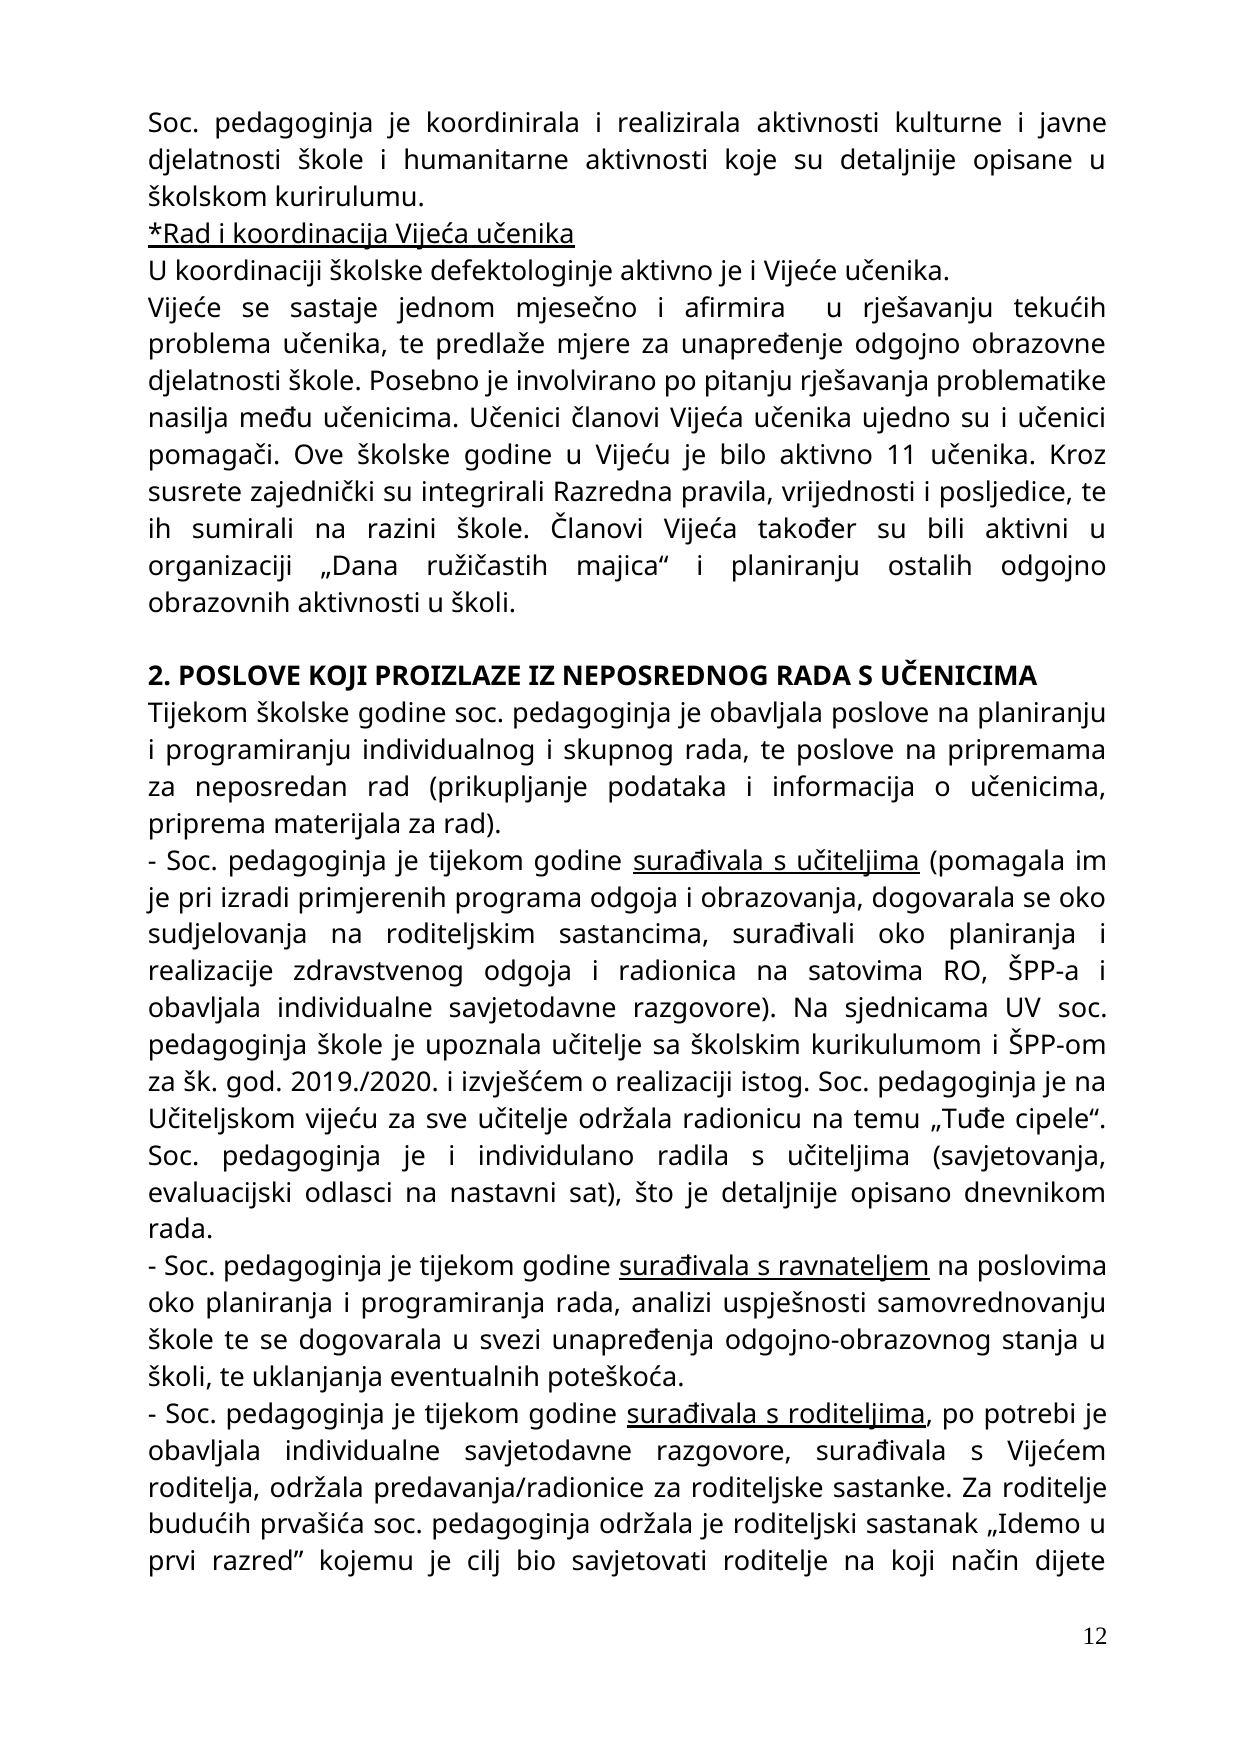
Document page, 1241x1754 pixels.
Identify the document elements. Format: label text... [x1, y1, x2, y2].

text Soc. pedagoginja je koordinirala i realizirala aktivnosti kulturne i javne djelatnosti škole i humanitarne aktivnosti koje su detaljnije opisane u školskom kurirulumu. [148, 104, 1107, 214]
text Tijekom školske godine soc. pedagoginja je obavljala poslove na planiranju i programiranju individualnog i skupnog rada, te poslove na pripremama za neposredan rad (prikupljanje podataka i informacija o učenicima, priprema materijala za rad). [148, 694, 1107, 841]
text U koordinaciji školske defektologinje aktivno je i Vijeće učenika. [148, 251, 1107, 288]
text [148, 1394, 1107, 1579]
text Vijeće se sastaje jednom mjesečno i afirmira u rješavanju tekućih problema učenika, te predlaže mjere za unapređenje odgojno obrazovne djelatnosti škole. Posebno je involvirano po pitanju rješavanja problematike nasilja među učenicima. Učenici članovi Vijeća učenika ujedno su i učenici pomagači. Ove školske godine u Vijeću je bilo aktivno 11 učenika. Kroz susrete zajednički su integrirali Razredna pravila, vrijednosti i posljedice, te ih sumirali na razini škole. Članovi Vijeća također su bili aktivni u organizaciji „Dana ružičastih majica“ i planiranju ostalih odgojno obrazovnih aktivnosti u školi. [148, 288, 1107, 620]
text - Soc. pedagoginja je tijekom godine surađivala s učiteljima (pomagala im je pri izradi primjerenih programa odgoja i obrazovanja, dogovarala se oko sudjelovanja na roditeljskim sastancima, surađivali oko planiranja i realizacije zdravstvenog odgoja i radionica na satovima RO, ŠPP-a i obavljala individualne savjetodavne razgovore). Na sjednicama UV soc. pedagoginja škole je upoznala učitelje sa školskim kurikulumom i ŠPP-om za šk. god. 2019./2020. i izvješćem o realizaciji istog. Soc. pedagoginja je na Učiteljskom vijeću za sve učitelje održala radionicu na temu „Tuđe cipele“. Soc. pedagoginja je i individulano radila s učiteljima (savjetovanja, evaluacijski odlasci na nastavni sat), što je detaljnije opisano dnevnikom rada. [148, 841, 1107, 1247]
text - Soc. pedagoginja je tijekom godine surađivala s ravnateljem na poslovima oko planiranja i programiranja rada, analizi uspješnosti samovrednovanju škole te se dogovarala u svezi unapređenja odgojno-obrazovnog stanja u školi, te uklanjanja eventualnih poteškoća. [148, 1247, 1107, 1394]
text *Rad i koordinacija Vijeća učenika [148, 214, 1107, 251]
text 2. POSLOVE KOJI PROIZLAZE IZ NEPOSREDNOG RADA S UČENICIMA [148, 657, 1107, 694]
